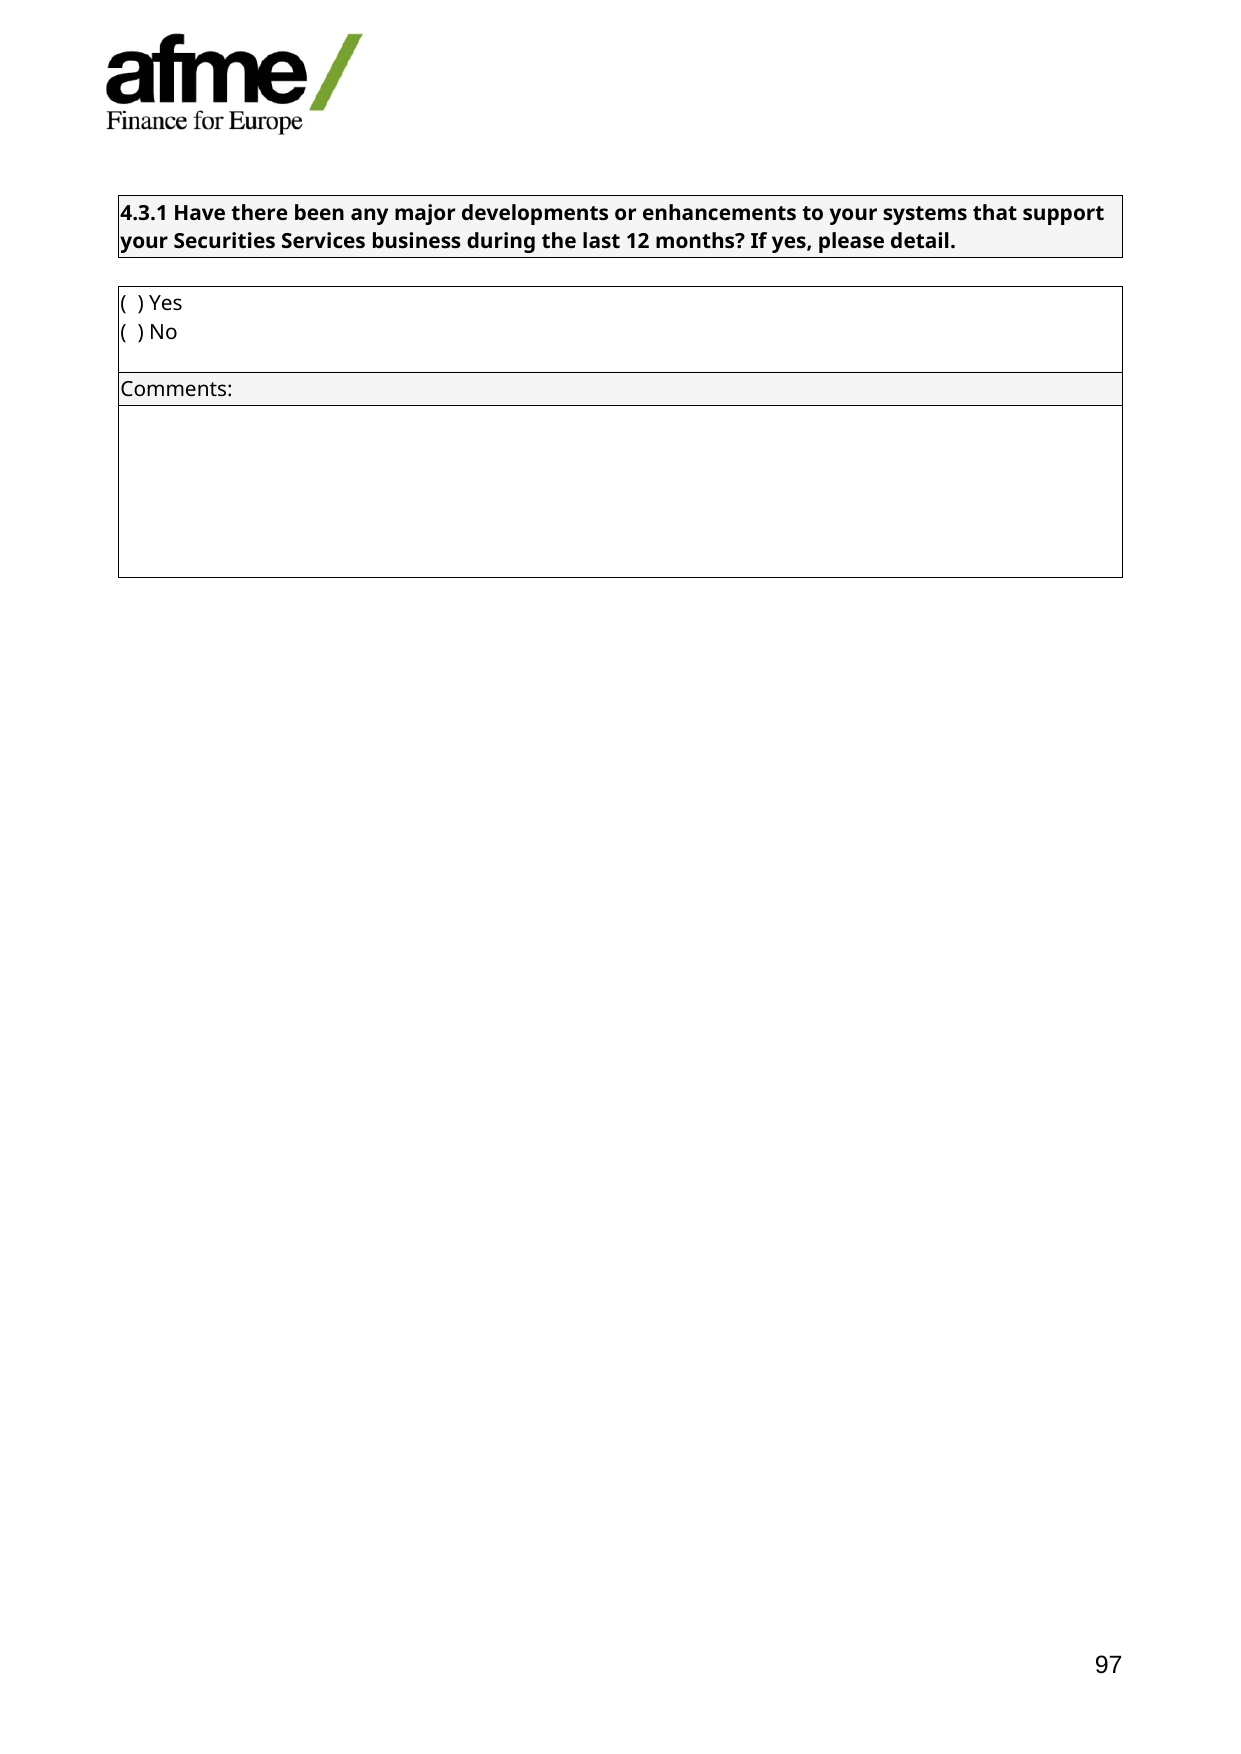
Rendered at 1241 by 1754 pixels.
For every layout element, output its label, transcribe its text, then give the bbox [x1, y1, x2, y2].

table_header ( ) Yes ( ) No [119, 287, 1122, 371]
table_cell [119, 406, 1122, 577]
table_cell Comments: [119, 373, 1122, 404]
table_header 4.3.1 Have there been any major developments or enhancements to your systems that support your Securities Services business during the last 12 months? If yes, please detail. [119, 196, 1122, 257]
picture [106, 32, 363, 135]
